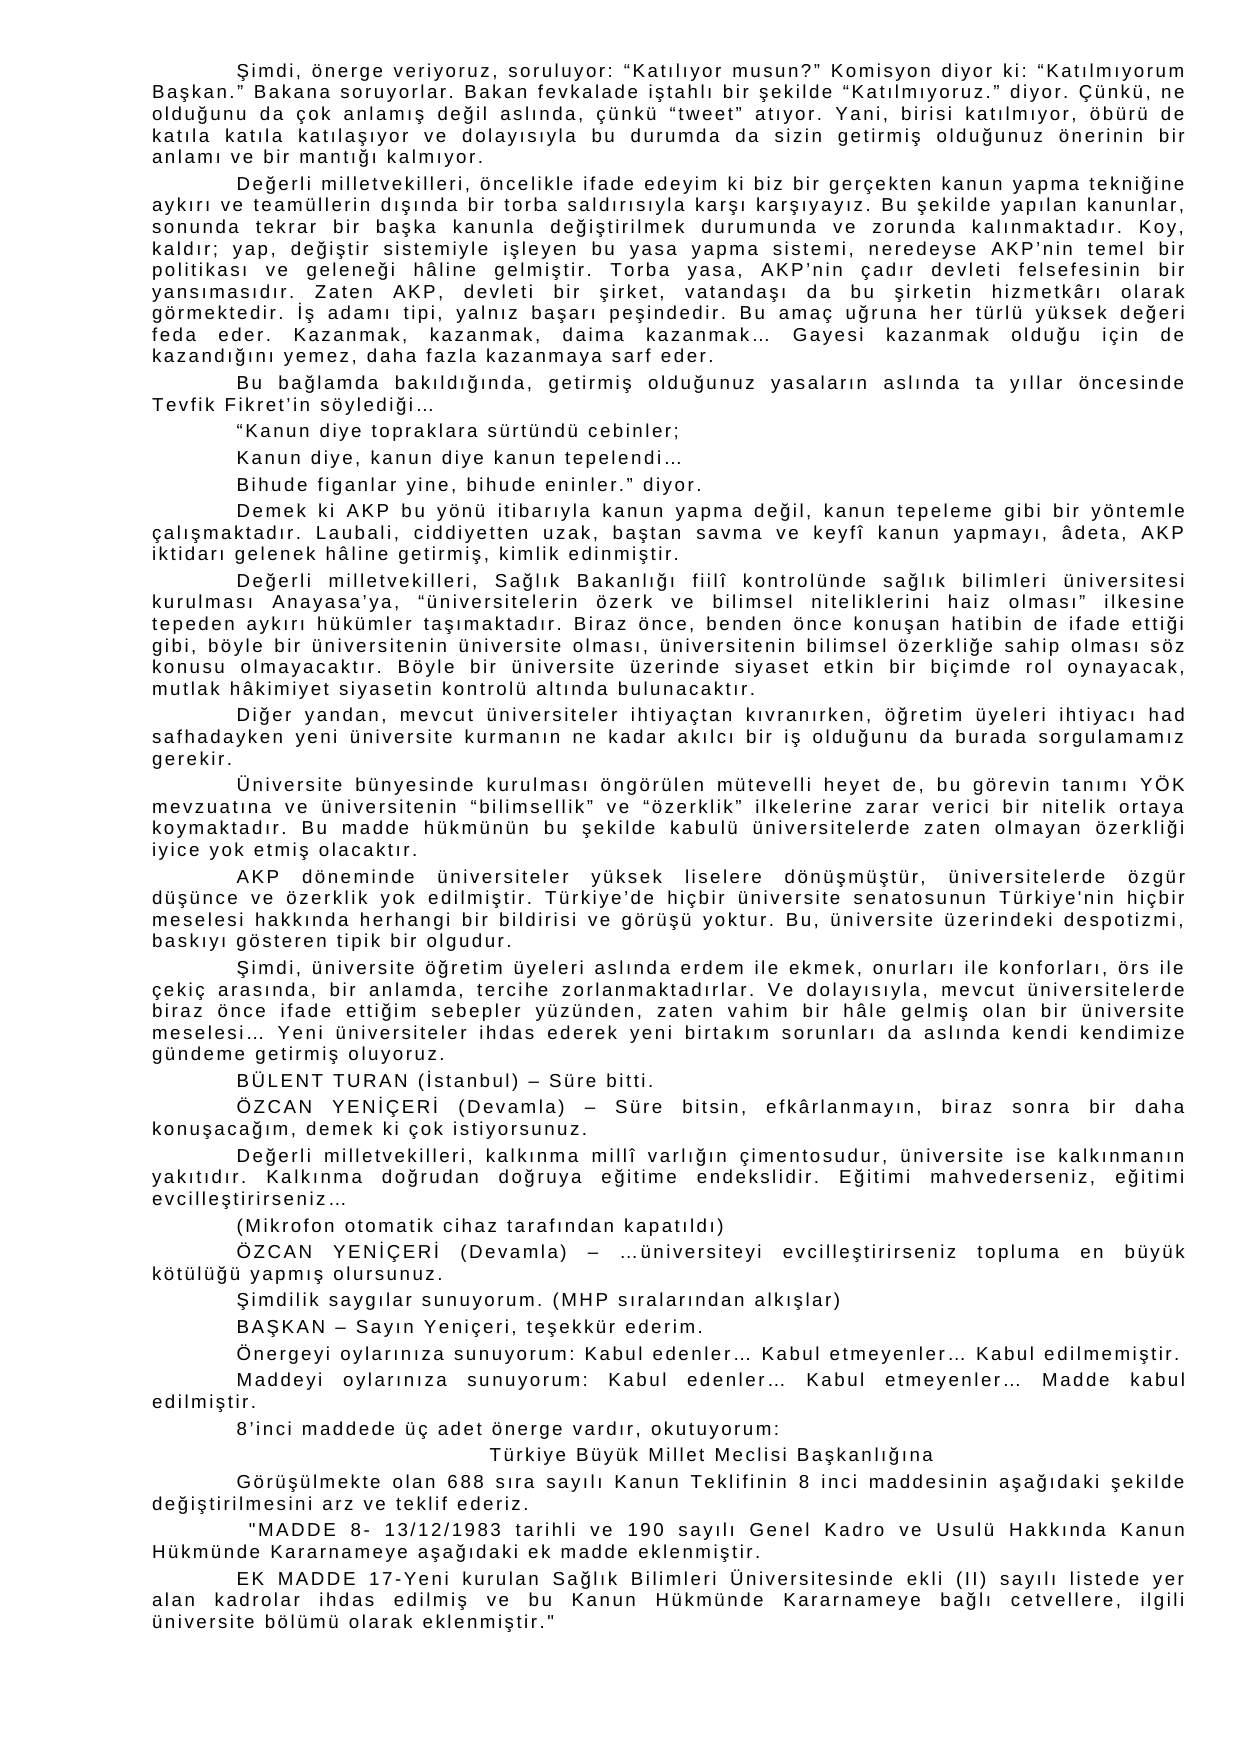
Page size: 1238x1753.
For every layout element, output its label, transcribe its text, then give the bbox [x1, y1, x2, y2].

text Maddeyi oylarınıza sunuyorum: Kabul edenler… Kabul etmeyenler… Madde kabul edilmiştir. [152, 1369, 1186, 1412]
text Kanun diye, kanun diye kanun tepelendi… [152, 447, 1186, 468]
text BÜLENT TURAN (İstanbul) – Süre bitti. [152, 1070, 1186, 1091]
text Bu bağlamda bakıldığında, getirmiş olduğunuz yasaların aslında ta yıllar öncesinde Tevfik Fikret’in söylediği… [152, 372, 1186, 415]
text ÖZCAN YENİÇERİ (Devamla) – …üniversiteyi evcilleştirirseniz topluma en büyük kötülüğü yapmış olursunuz. [152, 1241, 1186, 1284]
text BAŞKAN – Sayın Yeniçeri, teşekkür ederim. [152, 1316, 1186, 1337]
text Önergeyi oylarınıza sunuyorum: Kabul edenler… Kabul etmeyenler… Kabul edilmemiştir. [152, 1343, 1186, 1364]
text EK MADDE 17-Yeni kurulan Sağlık Bilimleri Üniversitesinde ekli (II) sayılı listede yer alan kadrolar ihdas edilmiş ve bu Kanun Hükmünde Kararnameye bağlı cetvellere, ilgili üniversite bölümü olarak eklenmiştir." [152, 1567, 1186, 1632]
text Şimdi, önerge veriyoruz, soruluyor: “Katılıyor musun?” Komisyon diyor ki: “Katılmıyorum Başkan.” Bakana soruyorlar. Bakan fevkalade iştahlı bir şekilde “Katılmıyoruz.” diyor. Çünkü, ne olduğunu da çok anlamış değil aslında, çünkü “tweet” atıyor. Yani, birisi katılmıyor, öbürü de katıla katıla katılaşıyor ve dolayısıyla bu durumda da sizin getirmiş olduğunuz önerinin bir anlamı ve bir mantığı kalmıyor. [152, 60, 1186, 167]
text Değerli milletvekilleri, Sağlık Bakanlığı fiilî kontrolünde sağlık bilimleri üniversitesi kurulması Anayasa’ya, “üniversitelerin özerk ve bilimsel niteliklerini haiz olması” ilkesine tepeden aykırı hükümler taşımaktadır. Biraz önce, benden önce konuşan hatibin de ifade ettiği gibi, böyle bir üniversitenin üniversite olması, üniversitenin bilimsel özerkliğe sahip olması söz konusu olmayacaktır. Böyle bir üniversite üzerinde siyaset etkin bir biçimde rol oynayacak, mutlak hâkimiyet siyasetin kontrolü altında bulunacaktır. [152, 570, 1186, 699]
text Demek ki AKP bu yönü itibarıyla kanun yapma değil, kanun tepeleme gibi bir yöntemle çalışmaktadır. Laubali, ciddiyetten uzak, baştan savma ve keyfî kanun yapmayı, âdeta, AKP iktidarı gelenek hâline getirmiş, kimlik edinmiştir. [152, 500, 1186, 565]
text AKP döneminde üniversiteler yüksek liselere dönüşmüştür, üniversitelerde özgür düşünce ve özerklik yok edilmiştir. Türkiye’de hiçbir üniversite senatosunun Türkiye'nin hiçbir meselesi hakkında herhangi bir bildirisi ve görüşü yoktur. Bu, üniversite üzerindeki despotizmi, baskıyı gösteren tipik bir olgudur. [152, 865, 1186, 952]
text Şimdilik saygılar sunuyorum. (MHP sıralarından alkışlar) [152, 1289, 1186, 1311]
text "MADDE 8- 13/12/1983 tarihli ve 190 sayılı Genel Kadro ve Usulü Hakkında Kanun Hükmünde Kararnameye aşağıdaki ek madde eklenmiştir. [152, 1519, 1186, 1562]
text “Kanun diye topraklara sürtündü cebinler; [152, 420, 1186, 442]
text Değerli milletvekilleri, kalkınma millî varlığın çimentosudur, üniversite ise kalkınmanın yakıtıdır. Kalkınma doğrudan doğruya eğitime endekslidir. Eğitimi mahvederseniz, eğitimi evcilleştirirseniz… [152, 1144, 1186, 1209]
text Şimdi, üniversite öğretim üyeleri aslında erdem ile ekmek, onurları ile konforları, örs ile çekiç arasında, bir anlamda, tercihe zorlanmaktadırlar. Ve dolayısıyla, mevcut üniversitelerde biraz önce ifade ettiğim sebepler yüzünden, zaten vahim bir hâle gelmiş olan bir üniversite meselesi… Yeni üniversiteler ihdas ederek yeni birtakım sorunları da aslında kendi kendimize gündeme getirmiş oluyoruz. [152, 957, 1186, 1064]
text Diğer yandan, mevcut üniversiteler ihtiyaçtan kıvranırken, öğretim üyeleri ihtiyacı had safhadayken yeni üniversite kurmanın ne kadar akılcı bir iş olduğunu da burada sorgulamamız gerekir. [152, 704, 1186, 769]
text 8’inci maddede üç adet önerge vardır, okutuyorum: [152, 1417, 1186, 1439]
text Bihude figanlar yine, bihude eninler.” diyor. [152, 473, 1186, 495]
text Görüşülmekte olan 688 sıra sayılı Kanun Teklifinin 8 inci maddesinin aşağıdaki şekilde değiştirilmesini arz ve teklif ederiz. [152, 1471, 1186, 1514]
text Değerli milletvekilleri, öncelikle ifade edeyim ki biz bir gerçekten kanun yapma tekniğine aykırı ve teamüllerin dışında bir torba saldırısıyla karşı karşıyayız. Bu şekilde yapılan kanunlar, sonunda tekrar bir başka kanunla değiştirilmek durumunda ve zorunda kalınmaktadır. Koy, kaldır; yap, değiştir sistemiyle işleyen bu yasa yapma sistemi, neredeyse AKP’nin temel bir politikası ve geleneği hâline gelmiştir. Torba yasa, AKP’nin çadır devleti felsefesinin bir yansımasıdır. Zaten AKP, devleti bir şirket, vatandaşı da bu şirketin hizmetkârı olarak görmektedir. İş adamı tipi, yalnız başarı peşindedir. Bu amaç uğruna her türlü yüksek değeri feda eder. Kazanmak, kazanmak, daima kazanmak… Gayesi kazanmak olduğu için de kazandığını yemez, daha fazla kazanmaya sarf eder. [152, 173, 1186, 367]
text (Mikrofon otomatik cihaz tarafından kapatıldı) [152, 1214, 1186, 1236]
text Türkiye Büyük Millet Meclisi Başkanlığına [152, 1444, 1186, 1466]
text ÖZCAN YENİÇERİ (Devamla) – Süre bitsin, efkârlanmayın, biraz sonra bir daha konuşacağım, demek ki çok istiyorsunuz. [152, 1096, 1186, 1139]
text Üniversite bünyesinde kurulması öngörülen mütevelli heyet de, bu görevin tanımı YÖK mevzuatına ve üniversitenin “bilimsellik” ve “özerklik” ilkelerine zarar verici bir nitelik ortaya koymaktadır. Bu madde hükmünün bu şekilde kabulü üniversitelerde zaten olmayan özerkliği iyice yok etmiş olacaktır. [152, 774, 1186, 860]
